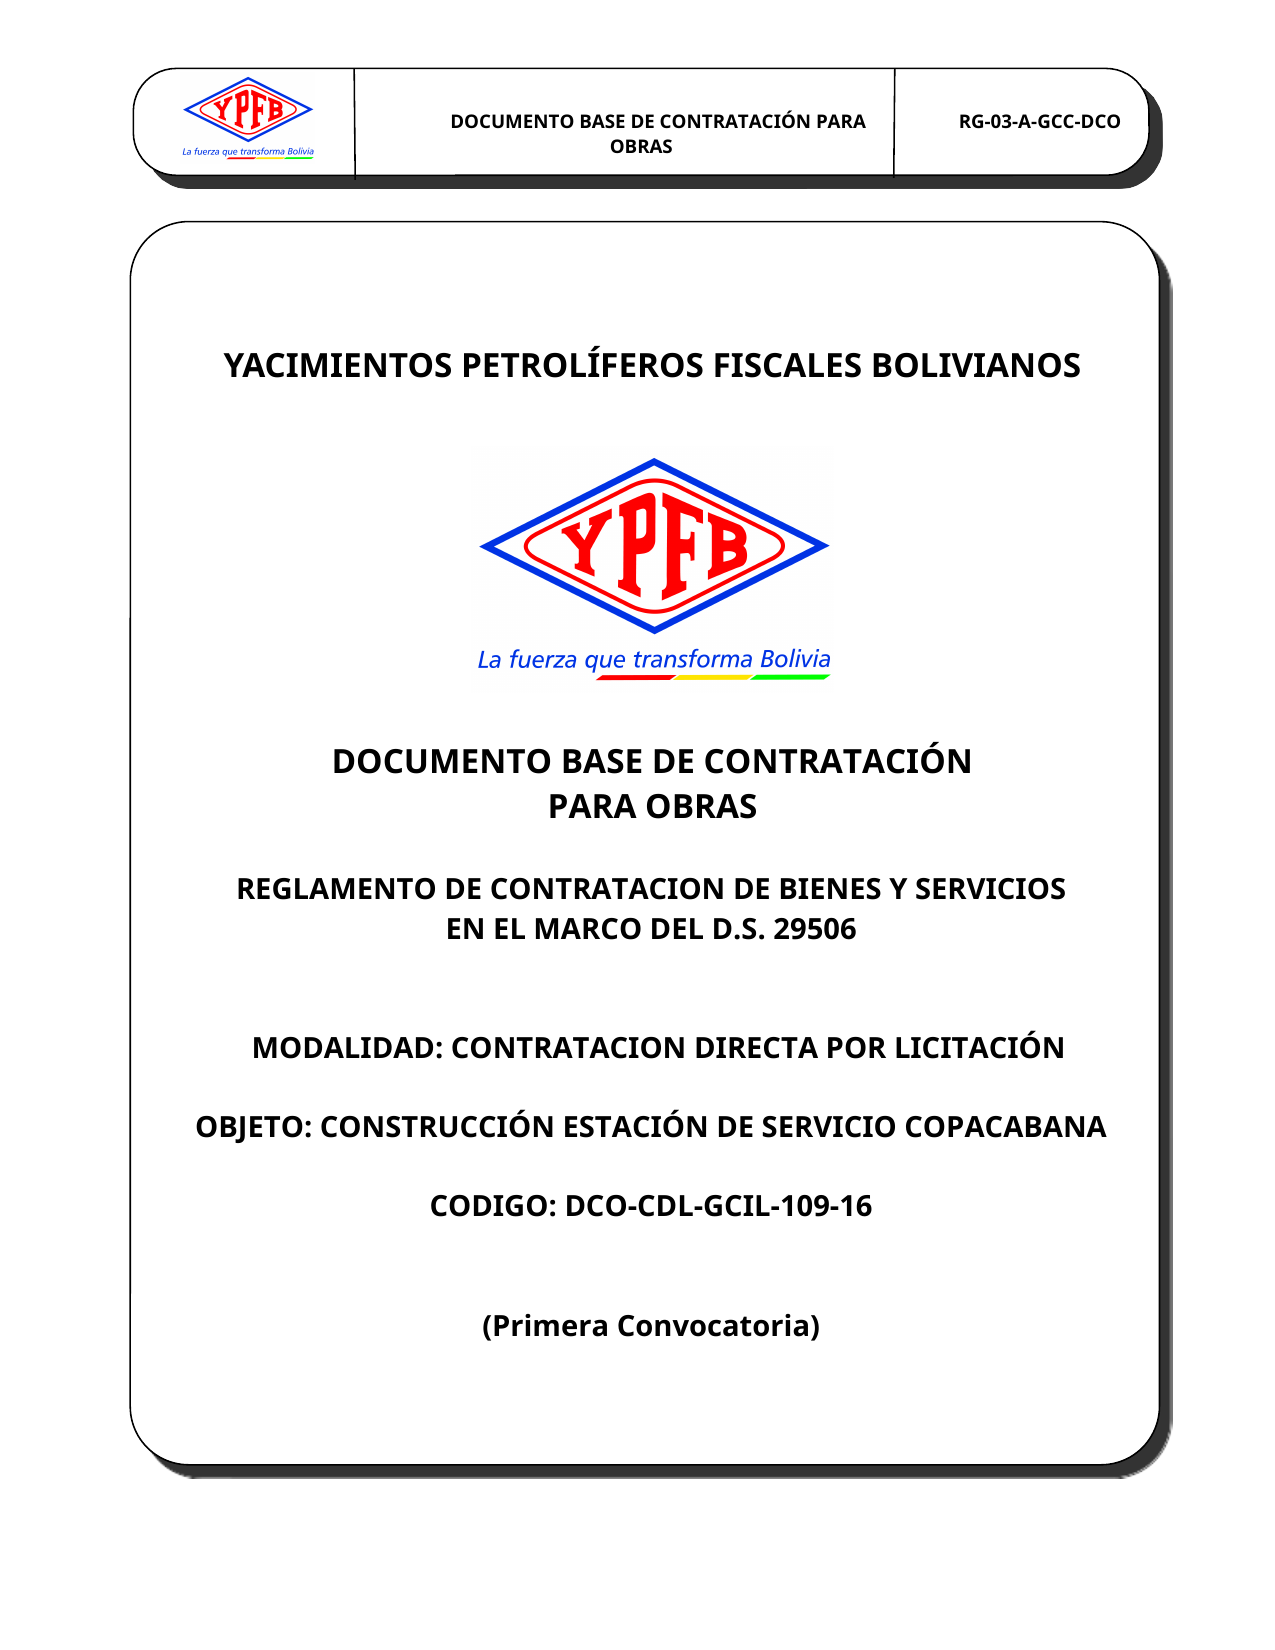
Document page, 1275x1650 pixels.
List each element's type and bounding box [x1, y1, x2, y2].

picture [180, 72, 315, 164]
picture [471, 446, 834, 693]
